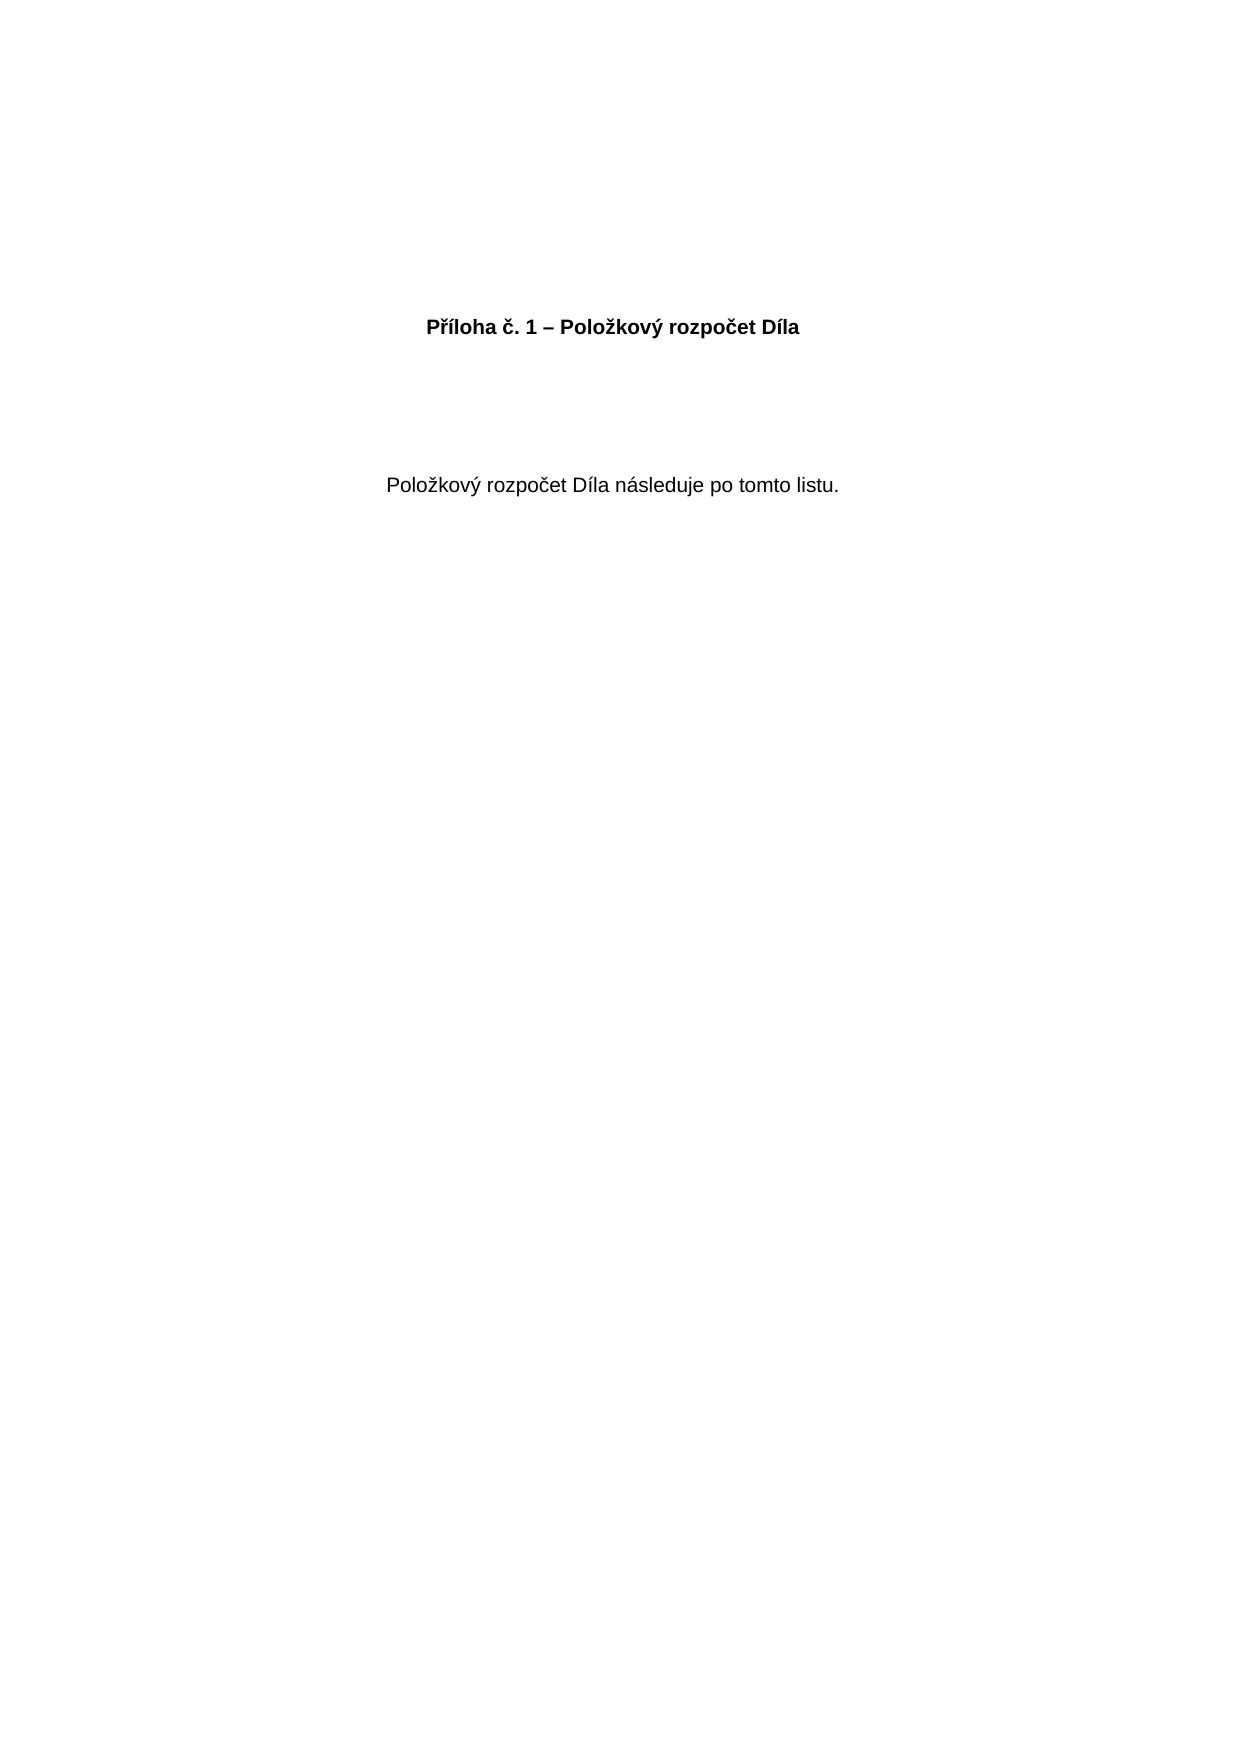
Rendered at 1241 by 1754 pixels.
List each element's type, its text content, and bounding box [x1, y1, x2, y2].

text Položkový rozpočet Díla následuje po tomto listu. [133, 473, 1093, 497]
text Příloha č. 1 – Položkový rozpočet Díla [133, 315, 1093, 339]
